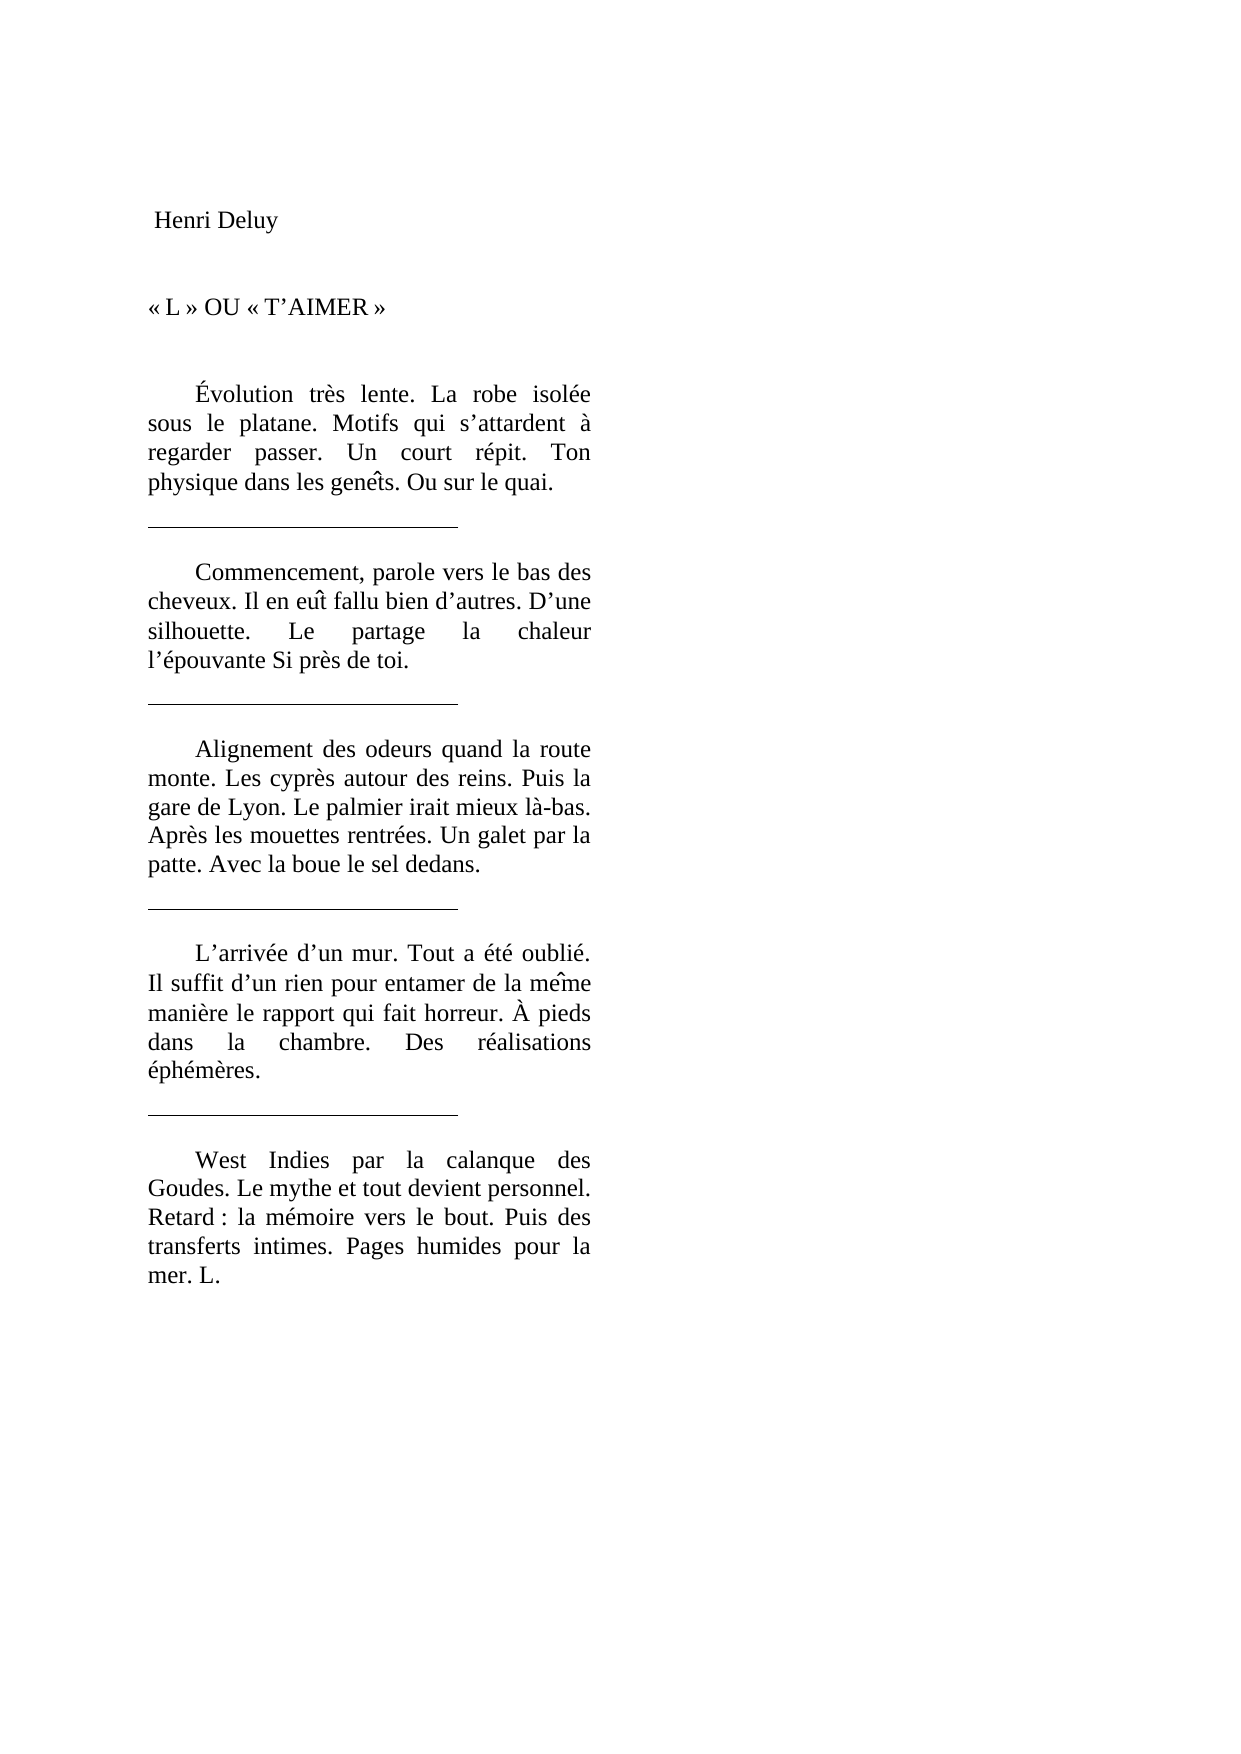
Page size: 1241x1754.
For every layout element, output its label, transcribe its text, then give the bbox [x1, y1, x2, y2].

text L’arrivée d’un mur. Tout a été oublié. Il suffit d’un rien pour entamer de la même manière le rapport qui fait horreur. À pieds dans la chambre. Des réalisations éphémères. [148, 938, 591, 1084]
text Alignement des odeurs quand la route monte. Les cyprès autour des reins. Puis la gare de Lyon. Le palmier irait mieux là-bas. Après les mouettes rentrées. Un galet par la patte. Avec la boue le sel dedans. [148, 734, 591, 878]
text West Indies par la calanque des Goudes. Le mythe et tout devient personnel. Retard : la mémoire vers le bout. Puis des transferts intimes. Pages humides pour la mer. L. [148, 1145, 591, 1288]
text Commencement, parole vers le bas des cheveux. Il en eût fallu bien d’autres. D’une silhouette. Le partage la chaleur l’épouvante Si près de toi. [148, 557, 591, 673]
text Henri Deluy [148, 205, 1093, 234]
text Évolution très lente. La robe isolée sous le platane. Motifs qui s’attardent à regarder passer. Un court répit. Ton physique dans les genêts. Ou sur le quai. [148, 379, 591, 496]
text « L » OU « T’AIMER » [148, 291, 1093, 322]
